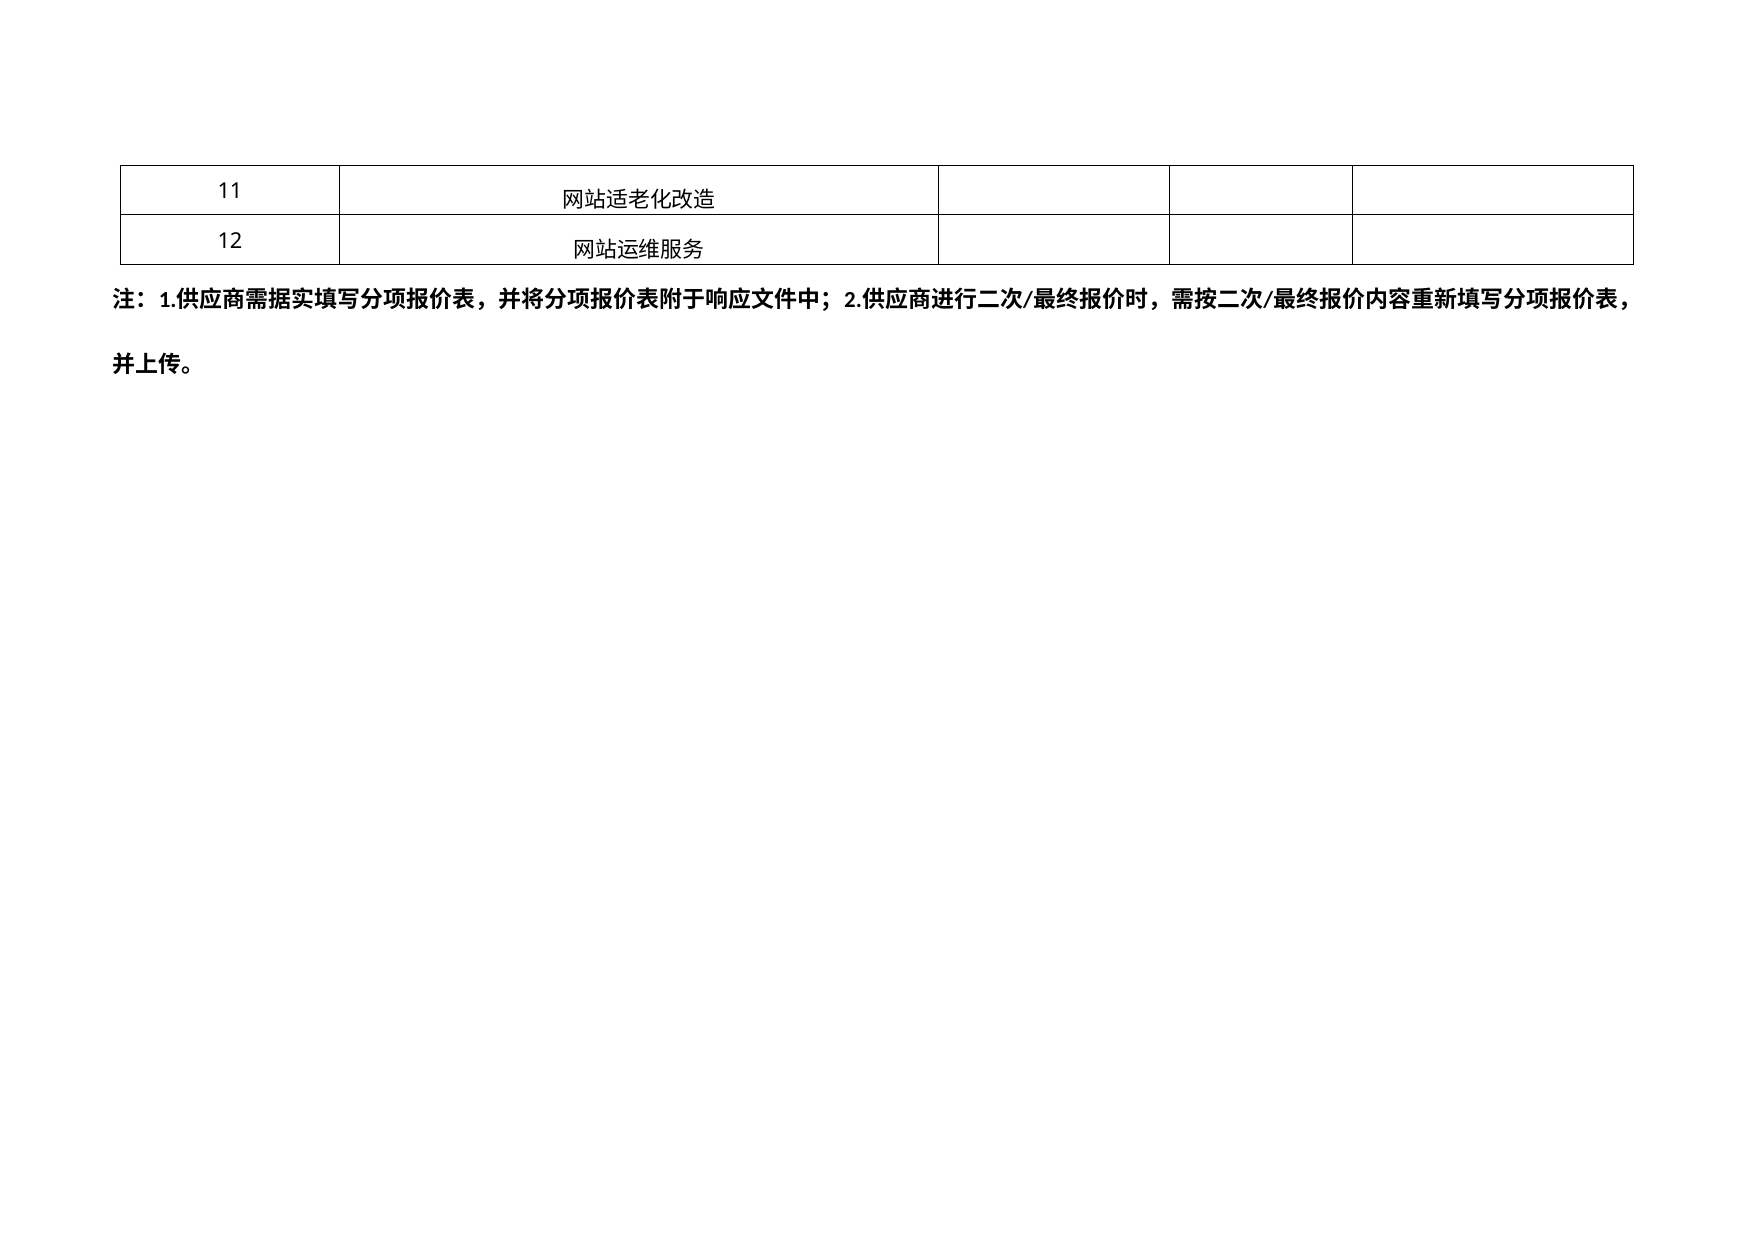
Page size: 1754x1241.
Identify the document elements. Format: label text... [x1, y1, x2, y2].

table_cell 网站适老化改造 [340, 166, 938, 214]
table_cell [1170, 166, 1352, 214]
table_cell 12 [121, 215, 339, 264]
table_cell 网站运维服务 [340, 215, 938, 264]
table_cell 11 [121, 166, 339, 214]
table_cell [1353, 215, 1633, 264]
table_cell [1170, 215, 1352, 264]
table_cell [1353, 166, 1633, 214]
table_cell [939, 215, 1169, 264]
text 注：1.供应商需据实填写分项报价表，并将分项报价表附于响应文件中；2.供应商进行二次/最终报价时，需按二次/最终报价内容重新填写分项报价表，并上传。 [112, 265, 1641, 395]
table_cell [939, 166, 1169, 214]
